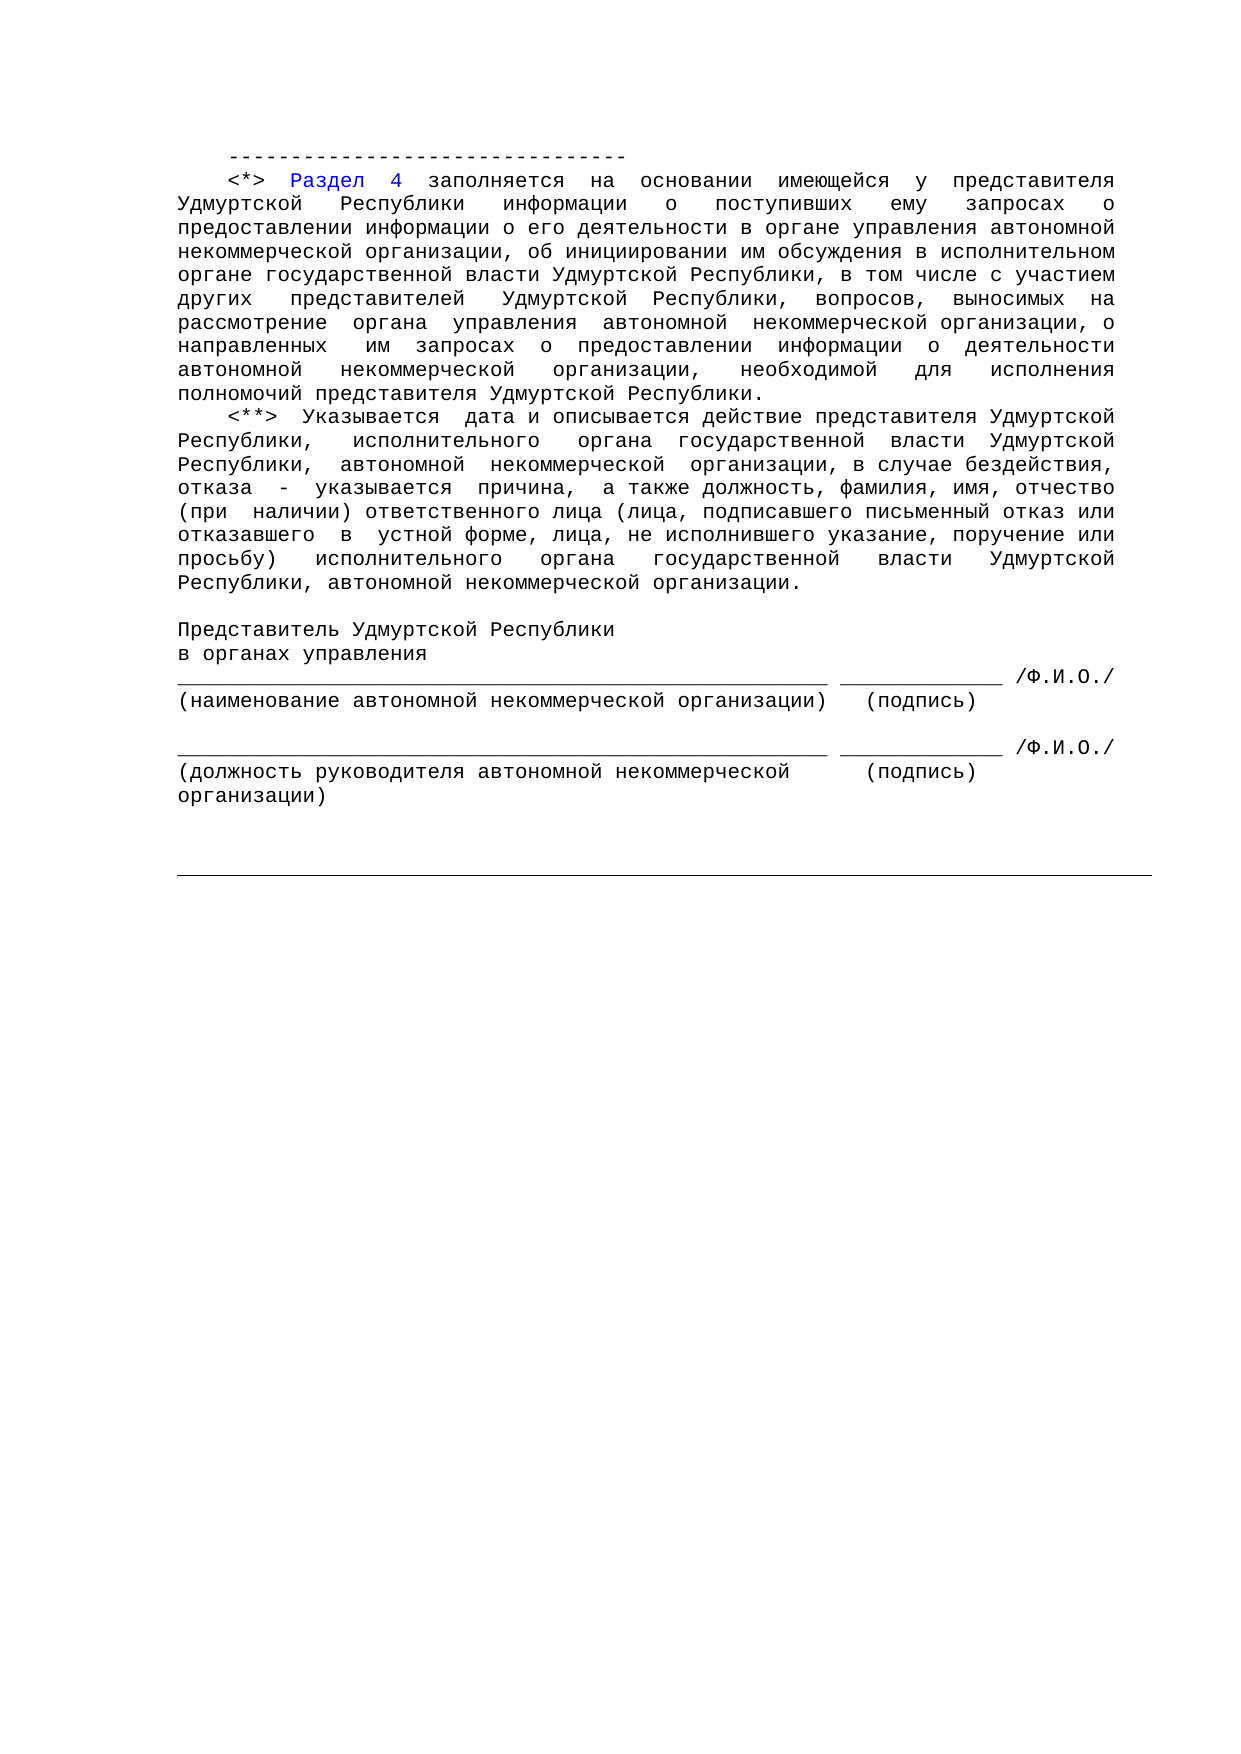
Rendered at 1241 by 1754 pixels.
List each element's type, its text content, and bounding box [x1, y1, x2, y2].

text просьбу) исполнительного органа государственной власти Удмуртской [177, 548, 1152, 572]
text Удмуртской Республики информации о поступивших ему запросах о [177, 193, 1152, 217]
text некоммерческой организации, об инициировании им обсуждения в исполнительном [177, 241, 1152, 264]
text Республики, исполнительного органа государственной власти Удмуртской [177, 430, 1152, 453]
text ____________________________________________________ _____________ /Ф.И.О./ [177, 666, 1152, 690]
text <*> Раздел 4 заполняется на основании имеющейся у представителя [177, 170, 1152, 193]
text (наименование автономной некоммерческой организации) (подпись) [177, 690, 1152, 714]
text (должность руководителя автономной некоммерческой (подпись) [177, 761, 1152, 784]
text Республики, автономной некоммерческой организации. [177, 572, 1152, 595]
text отказа - указывается причина, а также должность, фамилия, имя, отчество [177, 477, 1152, 501]
text автономной некоммерческой организации, необходимой для исполнения [177, 359, 1152, 383]
text (при наличии) ответственного лица (лица, подписавшего письменный отказ или [177, 501, 1152, 524]
text <**> Указывается дата и описывается действие представителя Удмуртской [177, 406, 1152, 430]
text полномочий представителя Удмуртской Республики. [177, 383, 1152, 406]
text предоставлении информации о его деятельности в органе управления автономной [177, 217, 1152, 241]
text других представителей Удмуртской Республики, вопросов, выносимых на [177, 288, 1152, 312]
text -------------------------------- [177, 146, 1152, 170]
text Представитель Удмуртской Республики [177, 619, 1152, 643]
text направленных им запросах о предоставлении информации о деятельности [177, 335, 1152, 359]
text в органах управления [177, 643, 1152, 666]
text органе государственной власти Удмуртской Республики, в том числе с участием [177, 264, 1152, 288]
text отказавшего в устной форме, лица, не исполнившего указание, поручение или [177, 524, 1152, 548]
text организации) [177, 784, 1152, 808]
text Республики, автономной некоммерческой организации, в случае бездействия, [177, 453, 1152, 477]
text ____________________________________________________ _____________ /Ф.И.О./ [177, 737, 1152, 761]
text рассмотрение органа управления автономной некоммерческой организации, о [177, 312, 1152, 335]
